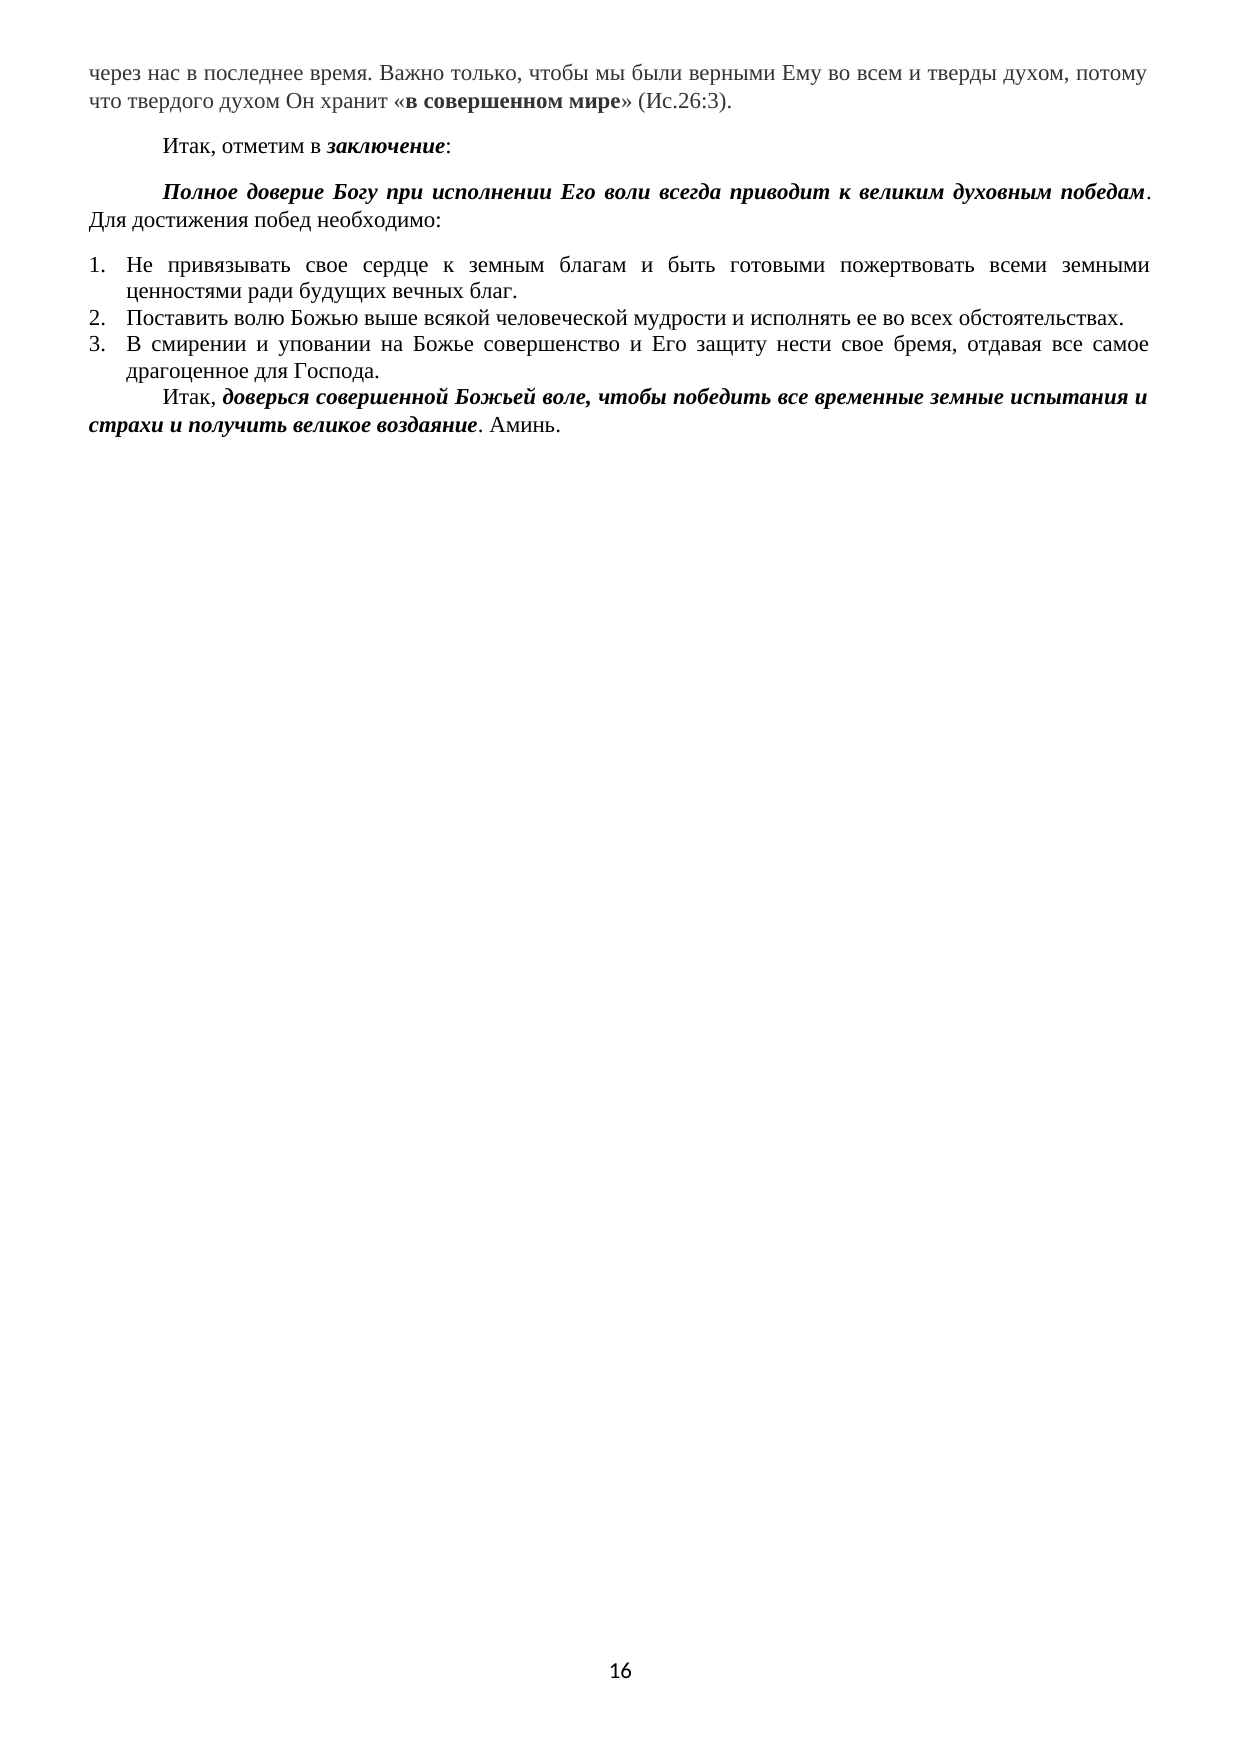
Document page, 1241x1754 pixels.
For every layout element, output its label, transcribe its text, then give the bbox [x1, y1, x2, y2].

text Полное доверие Богу при исполнении Его воли всегда приводит к великим духовным победам. Для достижения побед необходимо: [89, 178, 1152, 232]
text Итак, отметим в заключение: [89, 133, 1152, 159]
list Не привязывать свое сердце к земным благам и быть готовыми пожертвовать всеми земными ценностями ради будущих вечных благ. [89, 251, 1152, 304]
list Поставить волю Божью выше всякой человеческой мудрости и исполнять ее во всех обстоятельствах. [89, 304, 1152, 330]
text Итак, доверься совершенной Божьей воле, чтобы победить все временные земные испытания и страхи и получить великое воздаяние. Аминь. [89, 383, 1152, 438]
list В смирении и уповании на Божье совершенство и Его защиту нести свое бремя, отдавая все самое драгоценное для Господа. [89, 330, 1152, 383]
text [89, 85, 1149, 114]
